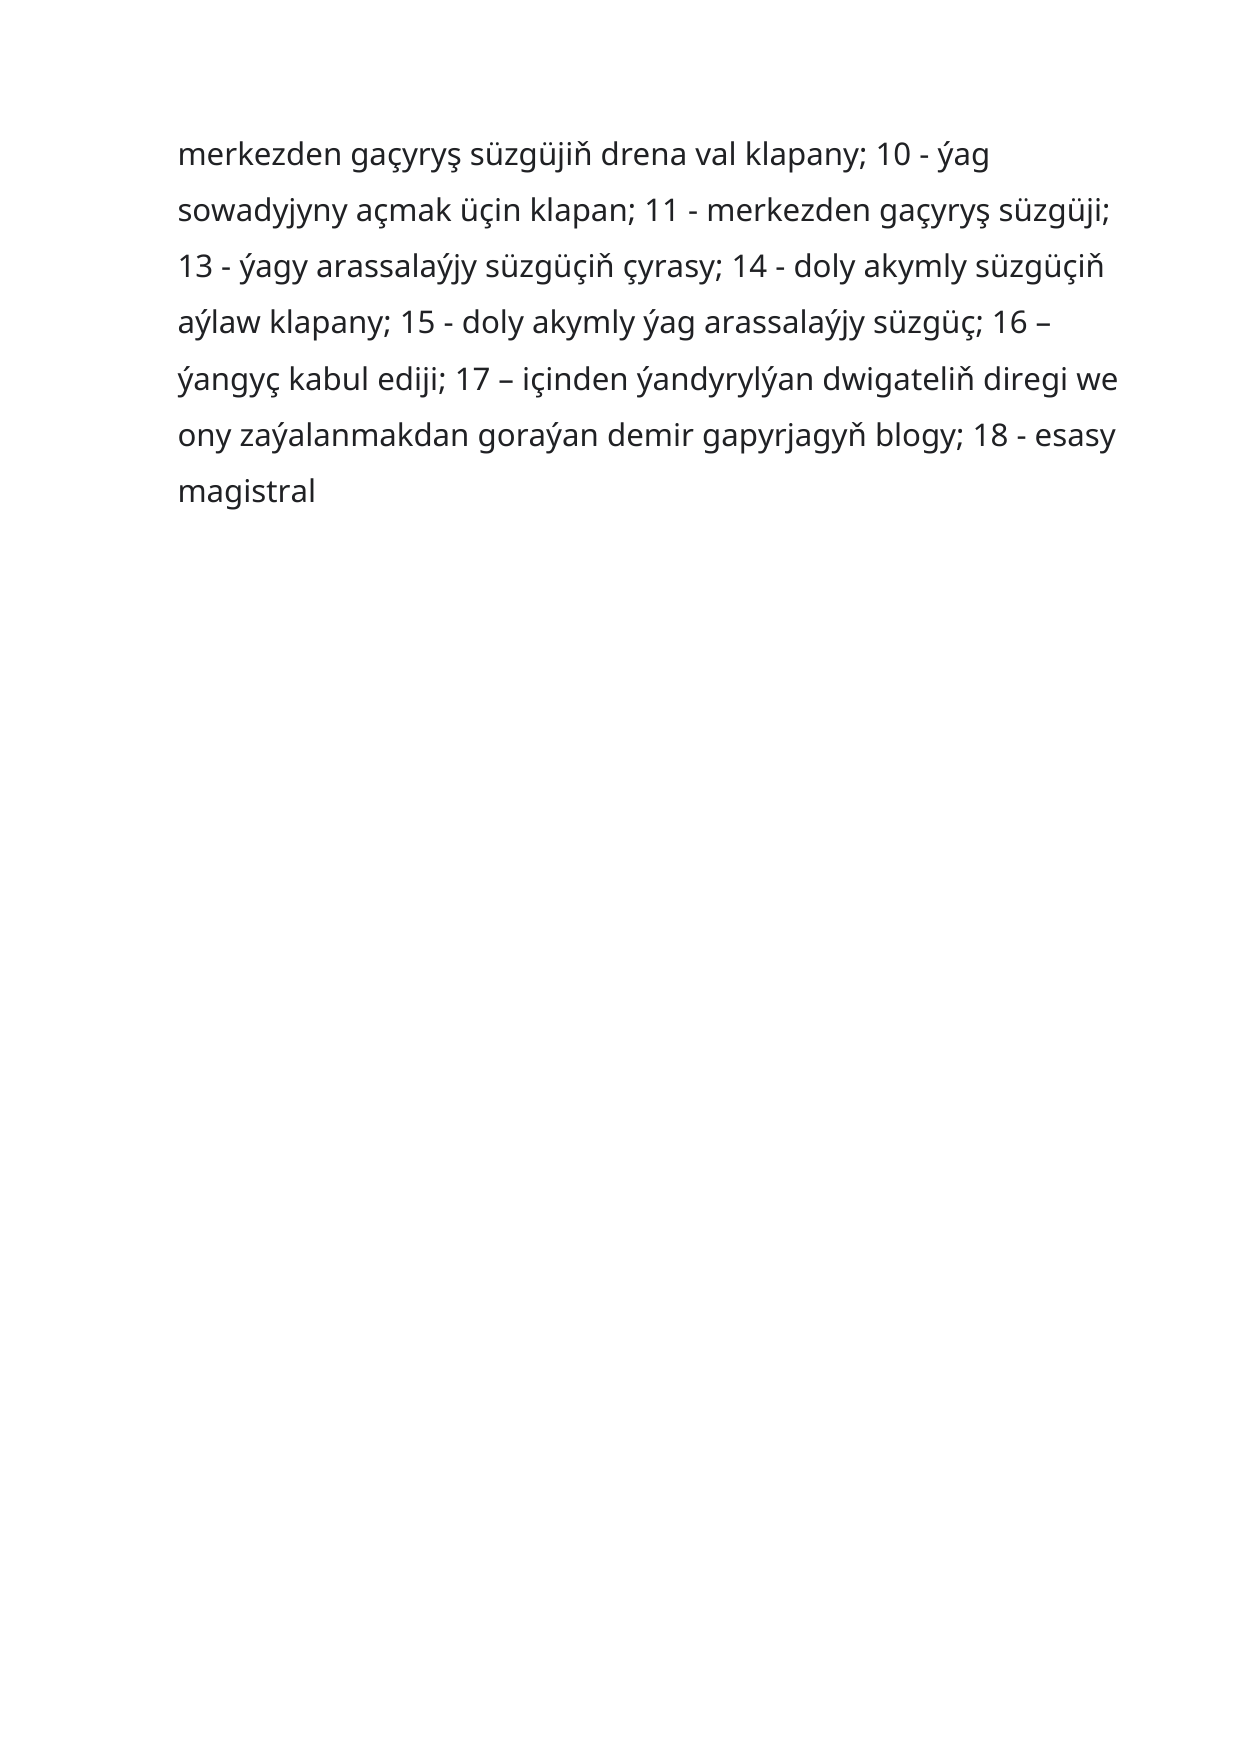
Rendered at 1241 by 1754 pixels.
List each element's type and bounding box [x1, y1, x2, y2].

text [177, 118, 1152, 512]
